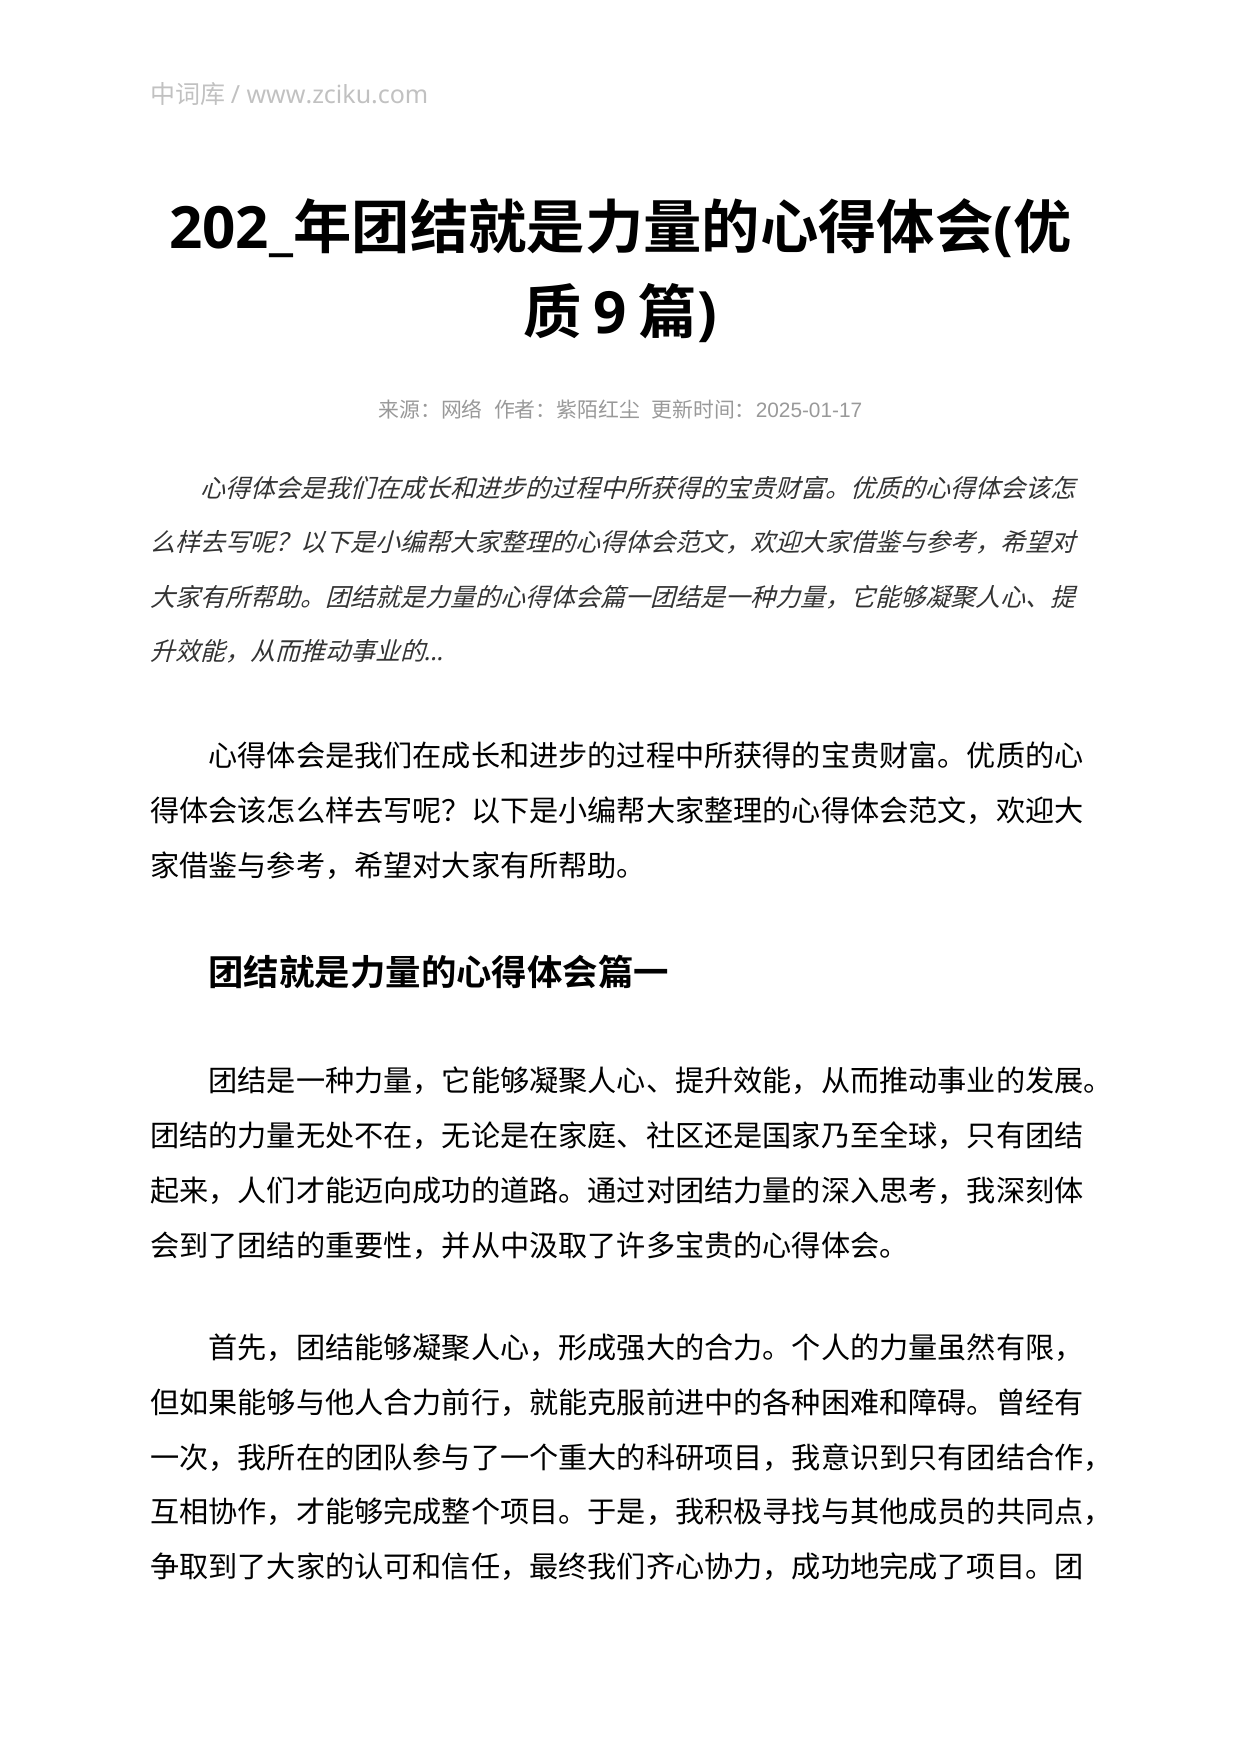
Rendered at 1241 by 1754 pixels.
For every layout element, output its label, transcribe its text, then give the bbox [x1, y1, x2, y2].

text 来源：网络 作者：紫陌红尘 更新时间：2025-01-17 [150, 398, 1090, 422]
text 心得体会是我们在成长和进步的过程中所获得的宝贵财富。优质的心得体会该怎么样去写呢？以下是小编帮大家整理的心得体会范文，欢迎大家借鉴与参考，希望对大家有所帮助。团结就是力量的心得体会篇一团结是一种力量，它能够凝聚人心、提升效能，从而推动事业的... [150, 468, 1090, 668]
text 心得体会是我们在成长和进步的过程中所获得的宝贵财富。优质的心得体会该怎么样去写呢？以下是小编帮大家整理的心得体会范文，欢迎大家借鉴与参考，希望对大家有所帮助。 [150, 733, 1090, 885]
subtitle 202_年团结就是力量的心得体会(优质9篇) [150, 181, 1090, 351]
text 团结是一种力量，它能够凝聚人心、提升效能，从而推动事业的发展。团结的力量无处不在，无论是在家庭、社区还是国家乃至全球，只有团结起来，人们才能迈向成功的道路。通过对团结力量的深入思考，我深刻体会到了团结的重要性，并从中汲取了许多宝贵的心得体会。 [150, 1058, 1090, 1265]
text 团结就是力量的心得体会篇一 [150, 944, 1090, 996]
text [150, 1324, 1090, 1586]
